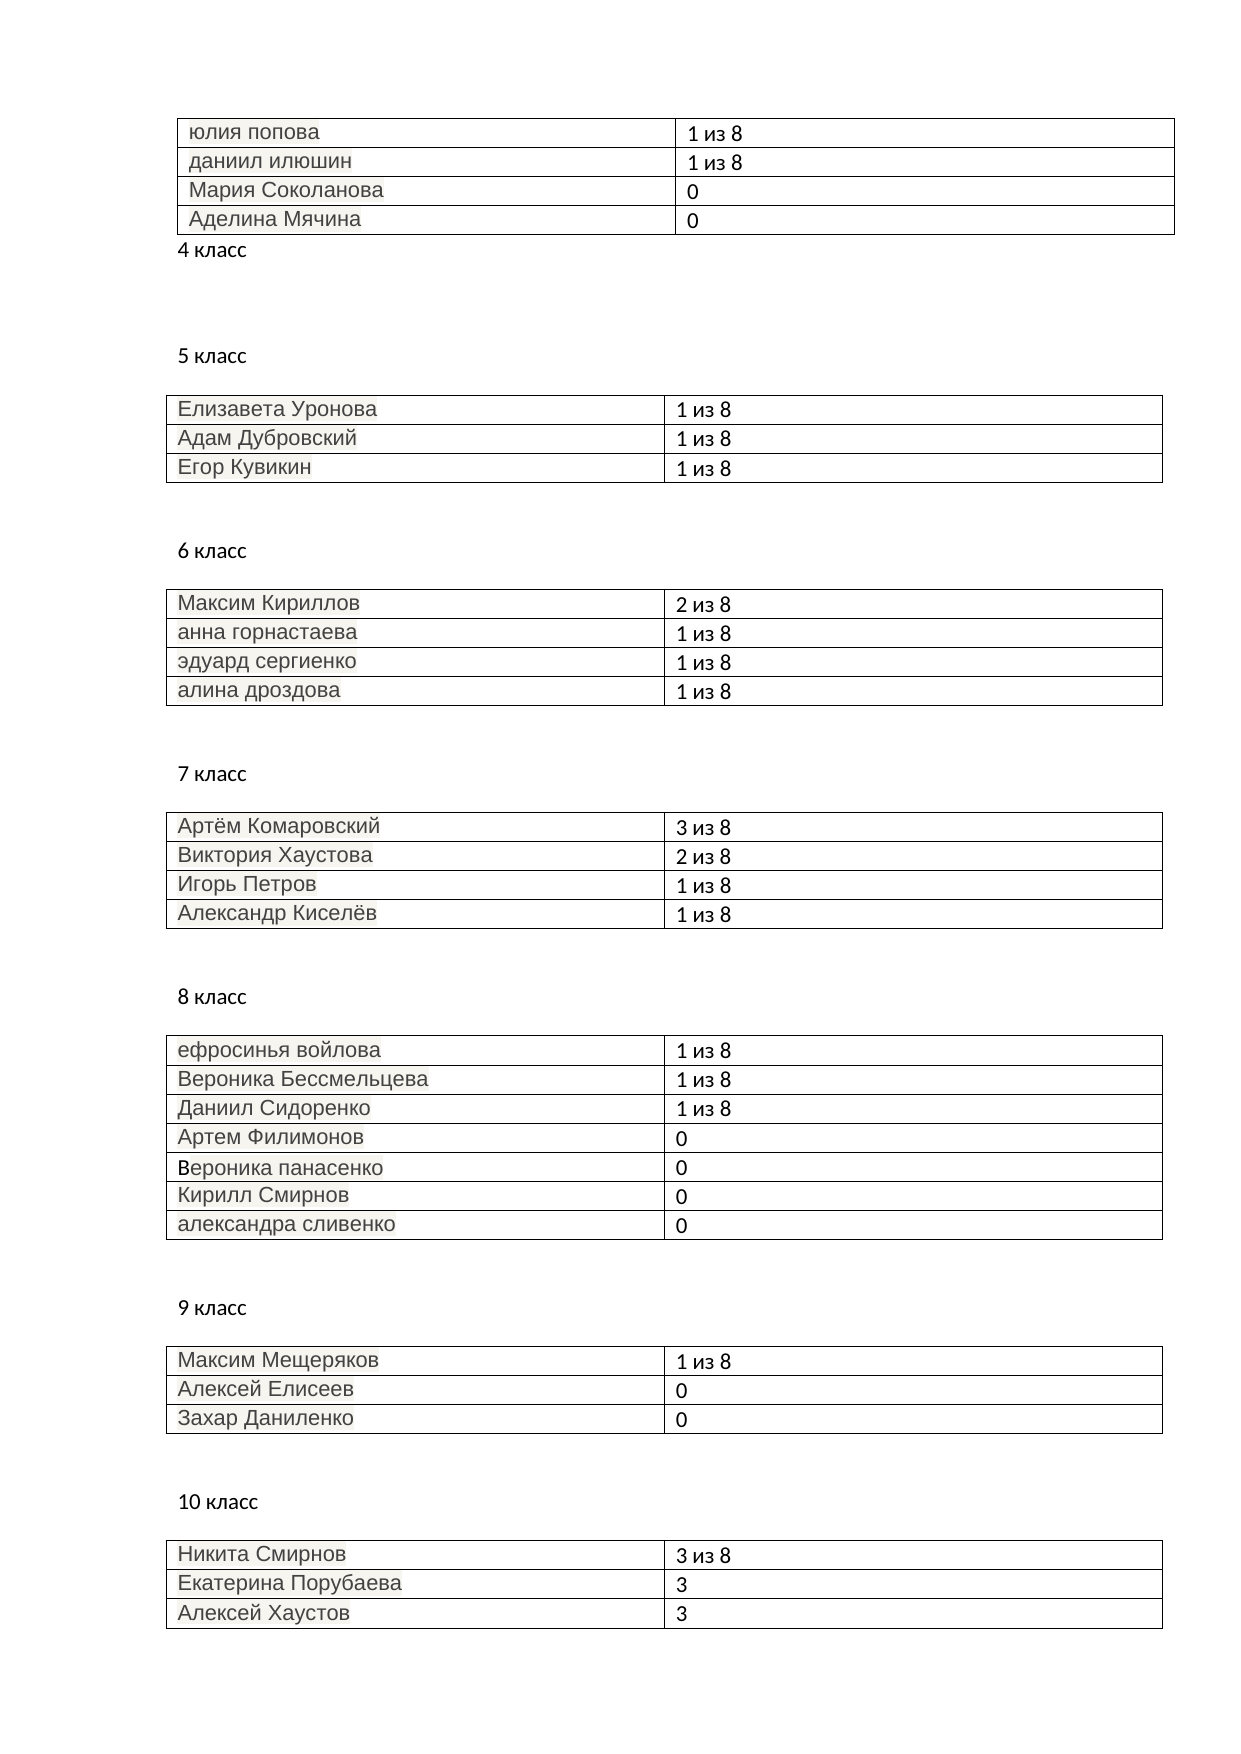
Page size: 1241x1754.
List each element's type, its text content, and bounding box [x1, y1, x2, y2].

table_header 1 из 8 [665, 1036, 1162, 1064]
text 8 класс [177, 982, 1152, 1010]
table_cell алина дроздова [167, 677, 664, 705]
table_header Елизавета Уронова [167, 396, 664, 423]
table_header 3 из 8 [665, 813, 1162, 841]
table_cell 0 [665, 1124, 1162, 1152]
table_header ефросинья войлова [167, 1036, 664, 1064]
table_cell Вероника панасенко [167, 1153, 664, 1181]
table_cell 3 [665, 1570, 1162, 1598]
table_cell Александр Киселёв [167, 900, 664, 928]
table_header 2 из 8 [665, 590, 1162, 618]
table_cell 1 из 8 [665, 871, 1162, 899]
table_cell 1 из 8 [665, 1095, 1162, 1123]
table_header 1 из 8 [665, 1347, 1162, 1375]
table_header 3 из 8 [665, 1541, 1162, 1569]
table_cell 3 [665, 1599, 1162, 1627]
table_cell 0 [665, 1376, 1162, 1404]
table_cell Алексей Хаустов [167, 1599, 664, 1627]
table_cell Адам Дубровский [167, 425, 664, 453]
text 9 класс [177, 1293, 1152, 1321]
table_cell Вероника Бессмельцева [167, 1066, 664, 1093]
table_cell даниил илюшин [178, 148, 675, 176]
table_cell 0 [665, 1211, 1162, 1239]
table_cell 0 [665, 1182, 1162, 1210]
table_cell Виктория Хаустова [167, 842, 664, 870]
table_cell Алексей Елисеев [167, 1376, 664, 1404]
table_cell 0 [665, 1153, 1162, 1181]
table_cell александра сливенко [167, 1211, 664, 1239]
table_cell 1 из 8 [665, 648, 1162, 676]
table_cell 1 из 8 [665, 677, 1162, 705]
table_cell Аделина Мячина [178, 206, 675, 234]
table_header юлия попова [178, 119, 675, 147]
table_cell Игорь Петров [167, 871, 664, 899]
table_cell 1 из 8 [676, 148, 1174, 176]
table_cell 0 [676, 206, 1174, 234]
table_cell 0 [676, 177, 1174, 205]
table_cell 1 из 8 [665, 619, 1162, 647]
table_header Максим Кириллов [167, 590, 664, 618]
table_header Никита Смирнов [167, 1541, 664, 1569]
table_cell эдуард сергиенко [167, 648, 664, 676]
table_cell анна горнастаева [167, 619, 664, 647]
table_cell Кирилл Смирнов [167, 1182, 664, 1210]
table_cell 1 из 8 [665, 1066, 1162, 1093]
table_cell 1 из 8 [665, 425, 1162, 453]
table_cell Мария Соколанова [178, 177, 675, 205]
table_header Артём Комаровский [167, 813, 664, 841]
table_cell Захар Даниленко [167, 1405, 664, 1433]
text 7 класс [177, 759, 1152, 787]
text 6 класс [177, 536, 1152, 564]
text 5 класс [177, 341, 1152, 369]
table_cell 1 из 8 [665, 454, 1162, 482]
table_cell Екатерина Порубаева [167, 1570, 664, 1598]
table_cell Артем Филимонов [167, 1124, 664, 1152]
table_header 1 из 8 [676, 119, 1174, 147]
table_cell Егор Кувикин [167, 454, 664, 482]
text 10 класс [177, 1487, 1152, 1515]
table_header Максим Мещеряков [167, 1347, 664, 1375]
table_header 1 из 8 [665, 396, 1162, 423]
text 4 класс [177, 235, 1152, 263]
table_cell 2 из 8 [665, 842, 1162, 870]
table_cell Даниил Сидоренко [167, 1095, 664, 1123]
table_cell 0 [665, 1405, 1162, 1433]
table_cell 1 из 8 [665, 900, 1162, 928]
